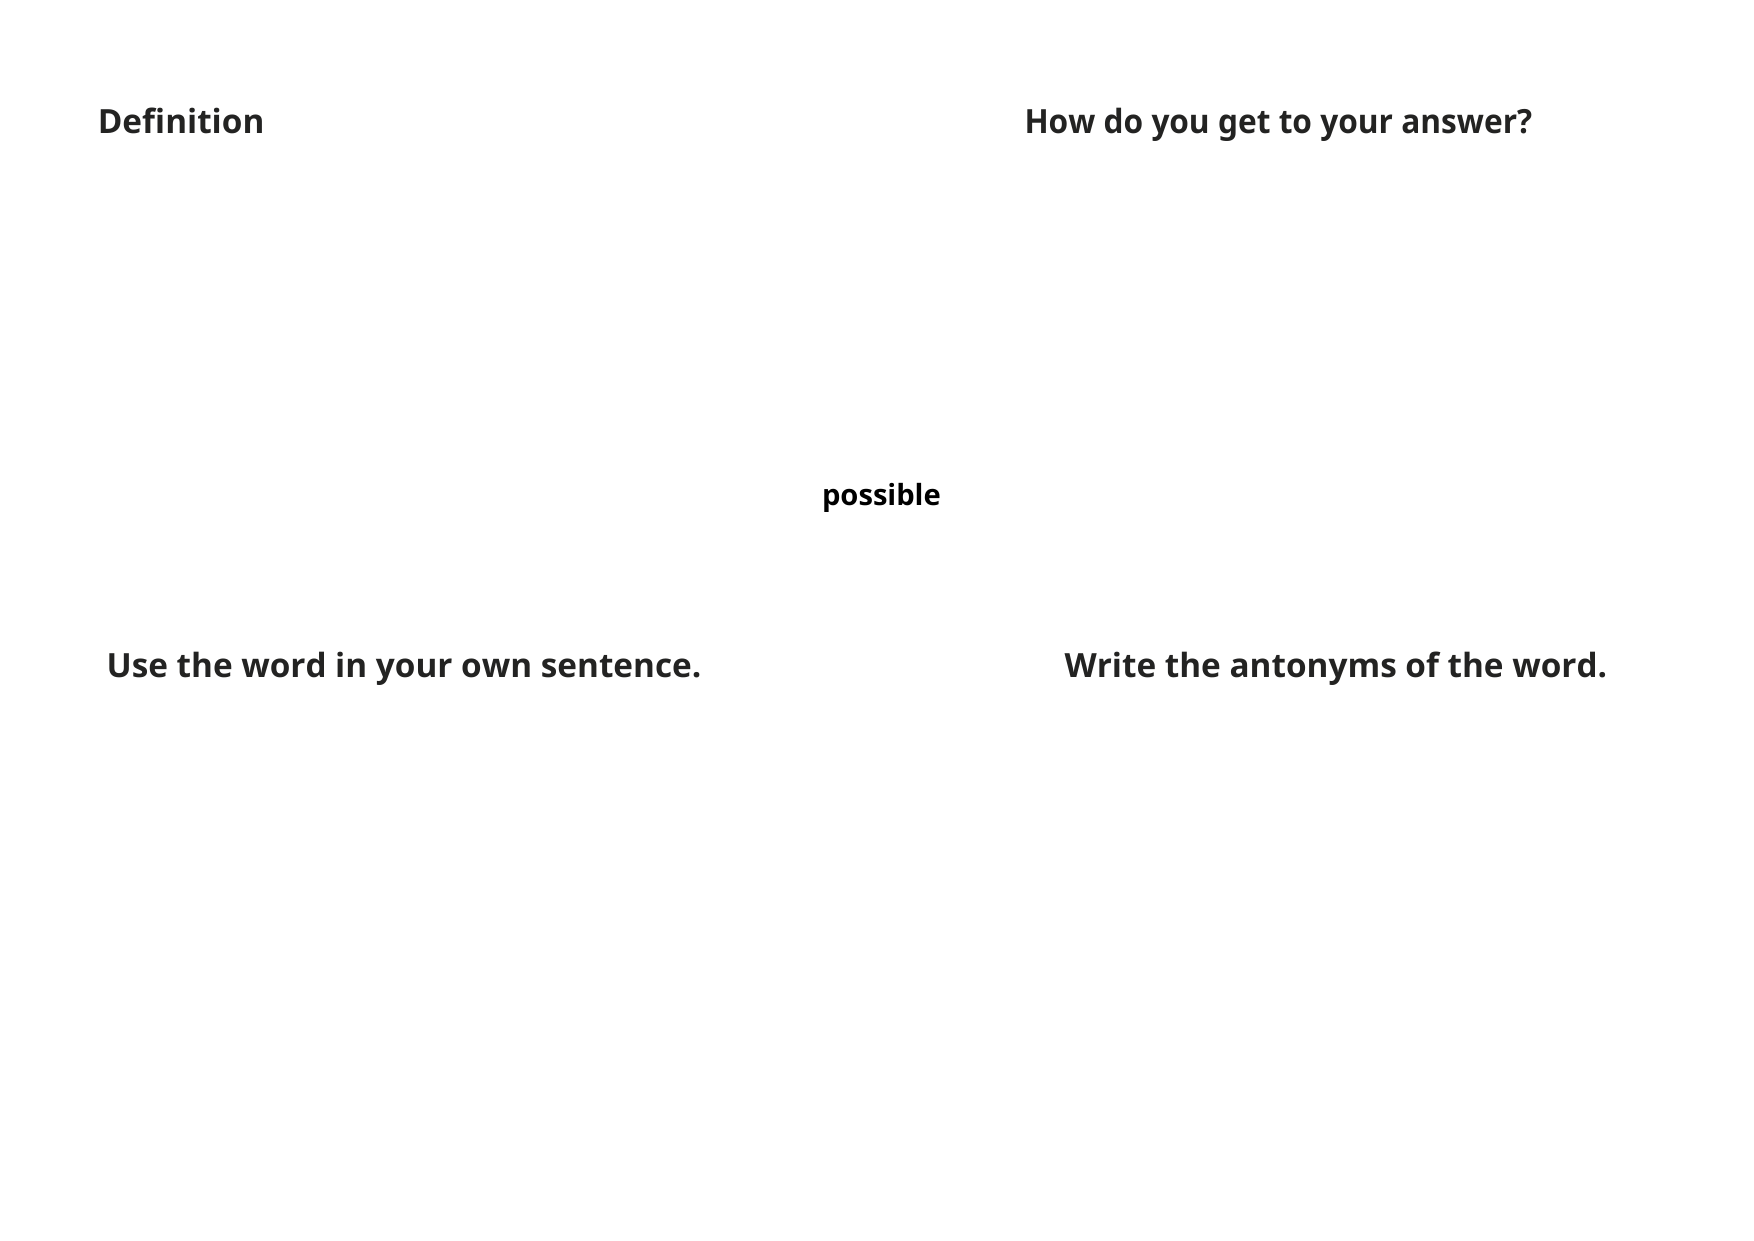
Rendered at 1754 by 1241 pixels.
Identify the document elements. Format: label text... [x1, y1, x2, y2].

text Definition How do you get to your answer? [80, 98, 1710, 143]
text Use the word in your own sentence. Write the antonyms of the word. [80, 642, 1710, 687]
text possible [48, 474, 1710, 514]
